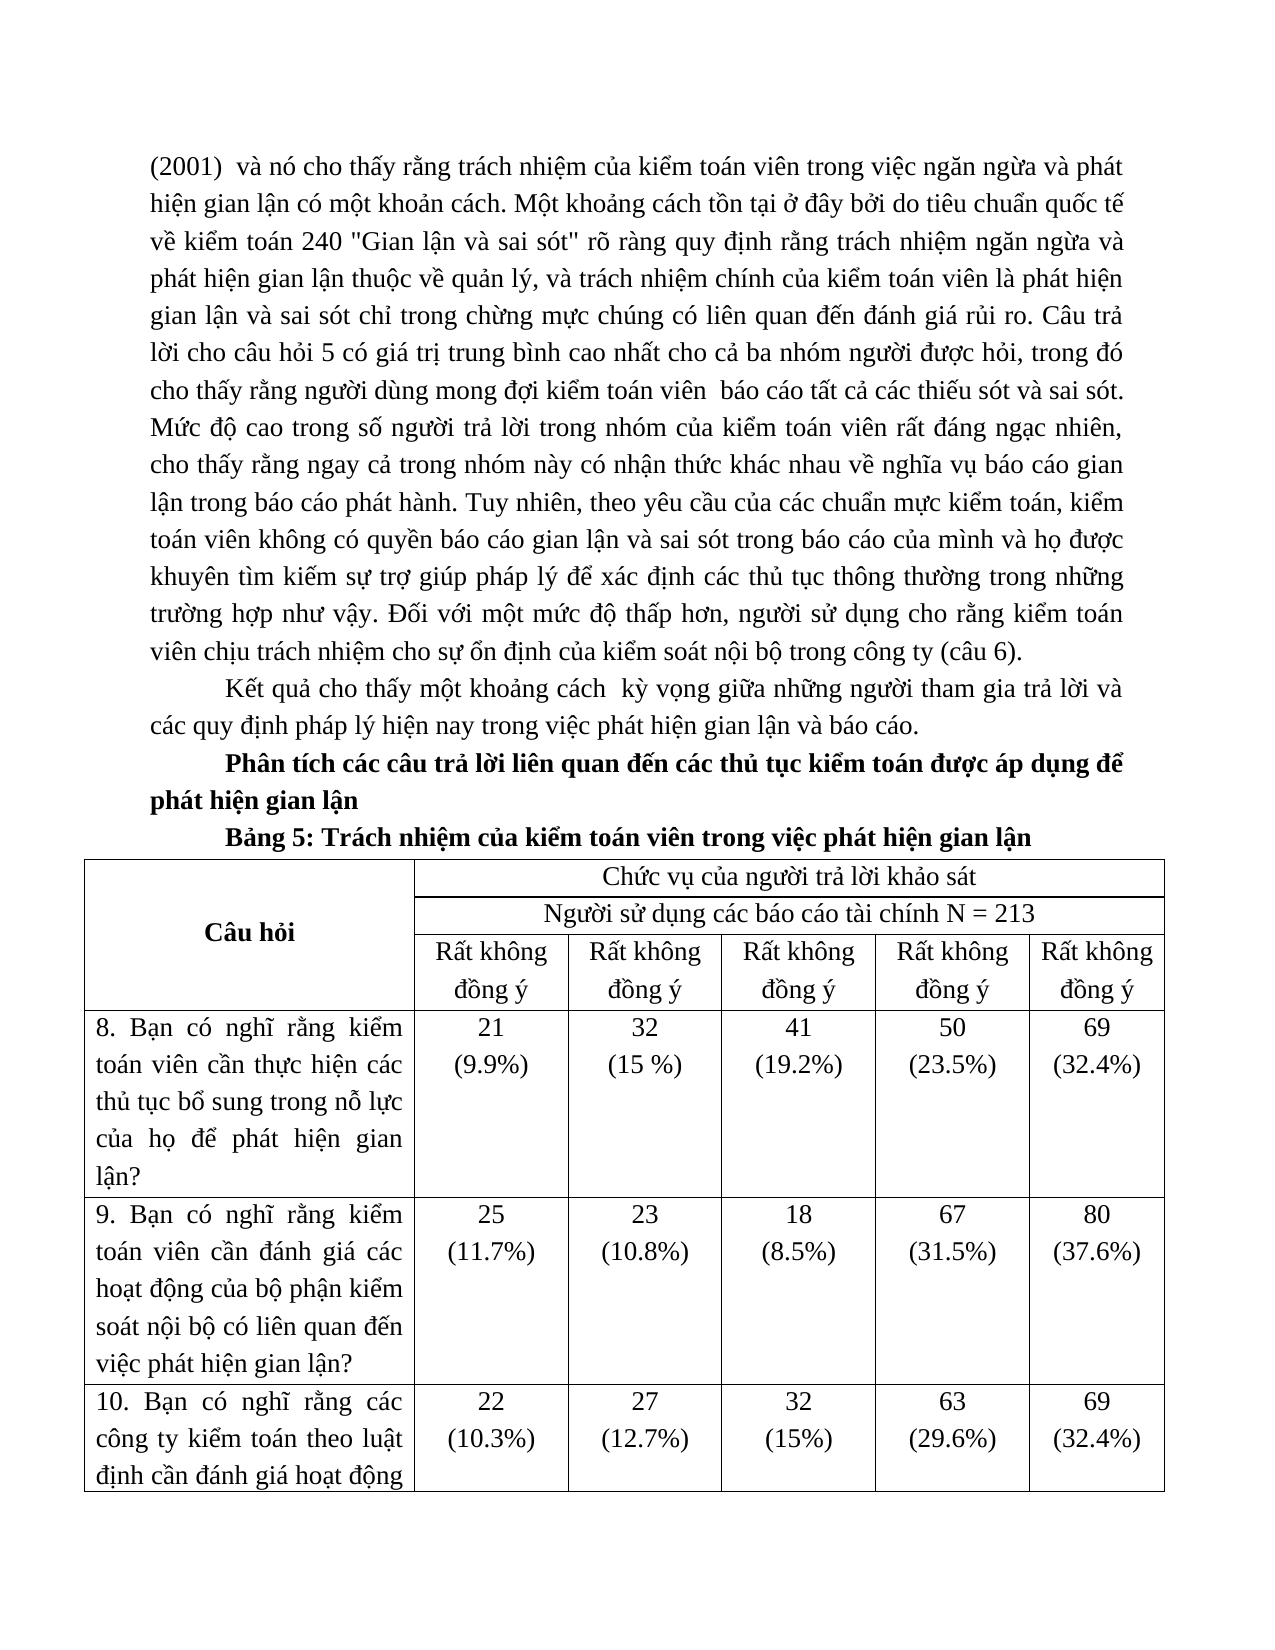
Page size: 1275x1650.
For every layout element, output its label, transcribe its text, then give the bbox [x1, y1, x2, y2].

table_cell 32 (15 %) [569, 1011, 721, 1197]
table_cell 50 (23.5%) [876, 1011, 1029, 1197]
table_cell 69 (32.4%) [1030, 1011, 1164, 1197]
table_cell Người sử dụng các báo cáo tài chính N = 213 [415, 898, 1164, 934]
table_cell 67 (31.5%) [876, 1198, 1029, 1384]
table_cell Rất không đồng ý [722, 935, 875, 1009]
table_cell 63 (29.6%) [876, 1385, 1029, 1491]
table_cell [85, 1385, 414, 1491]
table_header Chức vụ của người trả lời khảo sát [415, 860, 1164, 896]
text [150, 150, 1125, 666]
text Phân tích các câu trả lời liên quan đến các thủ tục kiểm toán được áp dụng để phát hiện gian lận [150, 747, 1125, 815]
table_header Câu hỏi [85, 860, 414, 1009]
table_cell 8. Bạn có nghĩ rằng kiểm toán viên cần thực hiện các thủ tục bổ sung trong nỗ lực của họ để phát hiện gian lận? [85, 1011, 414, 1197]
text Bảng 5: Trách nhiệm của kiểm toán viên trong việc phát hiện gian lận [150, 821, 1125, 852]
table_cell Rất không đồng ý [415, 935, 568, 1009]
table_cell 22 (10.3%) [415, 1385, 568, 1491]
table_cell 69 (32.4%) [1030, 1385, 1164, 1491]
table_cell 32 (15%) [722, 1385, 875, 1491]
table_cell Rất không đồng ý [1030, 935, 1164, 1009]
table_cell 9. Bạn có nghĩ rằng kiểm toán viên cần đánh giá các hoạt động của bộ phận kiểm soát nội bộ có liên quan đến việc phát hiện gian lận? [85, 1198, 414, 1384]
table_cell 21 (9.9%) [415, 1011, 568, 1197]
table_cell 23 (10.8%) [569, 1198, 721, 1384]
table_cell 80 (37.6%) [1030, 1198, 1164, 1384]
table_cell 18 (8.5%) [722, 1198, 875, 1384]
table_cell 27 (12.7%) [569, 1385, 721, 1491]
table_cell Rất không đồng ý [569, 935, 721, 1009]
table_cell 41 (19.2%) [722, 1011, 875, 1197]
table_cell Rất không đồng ý [876, 935, 1029, 1009]
text Kết quả cho thấy một khoảng cách kỳ vọng giữa những người tham gia trả lời và các quy định pháp lý hiện nay trong việc phát hiện gian lận và báo cáo. [150, 672, 1125, 741]
table_cell 25 (11.7%) [415, 1198, 568, 1384]
